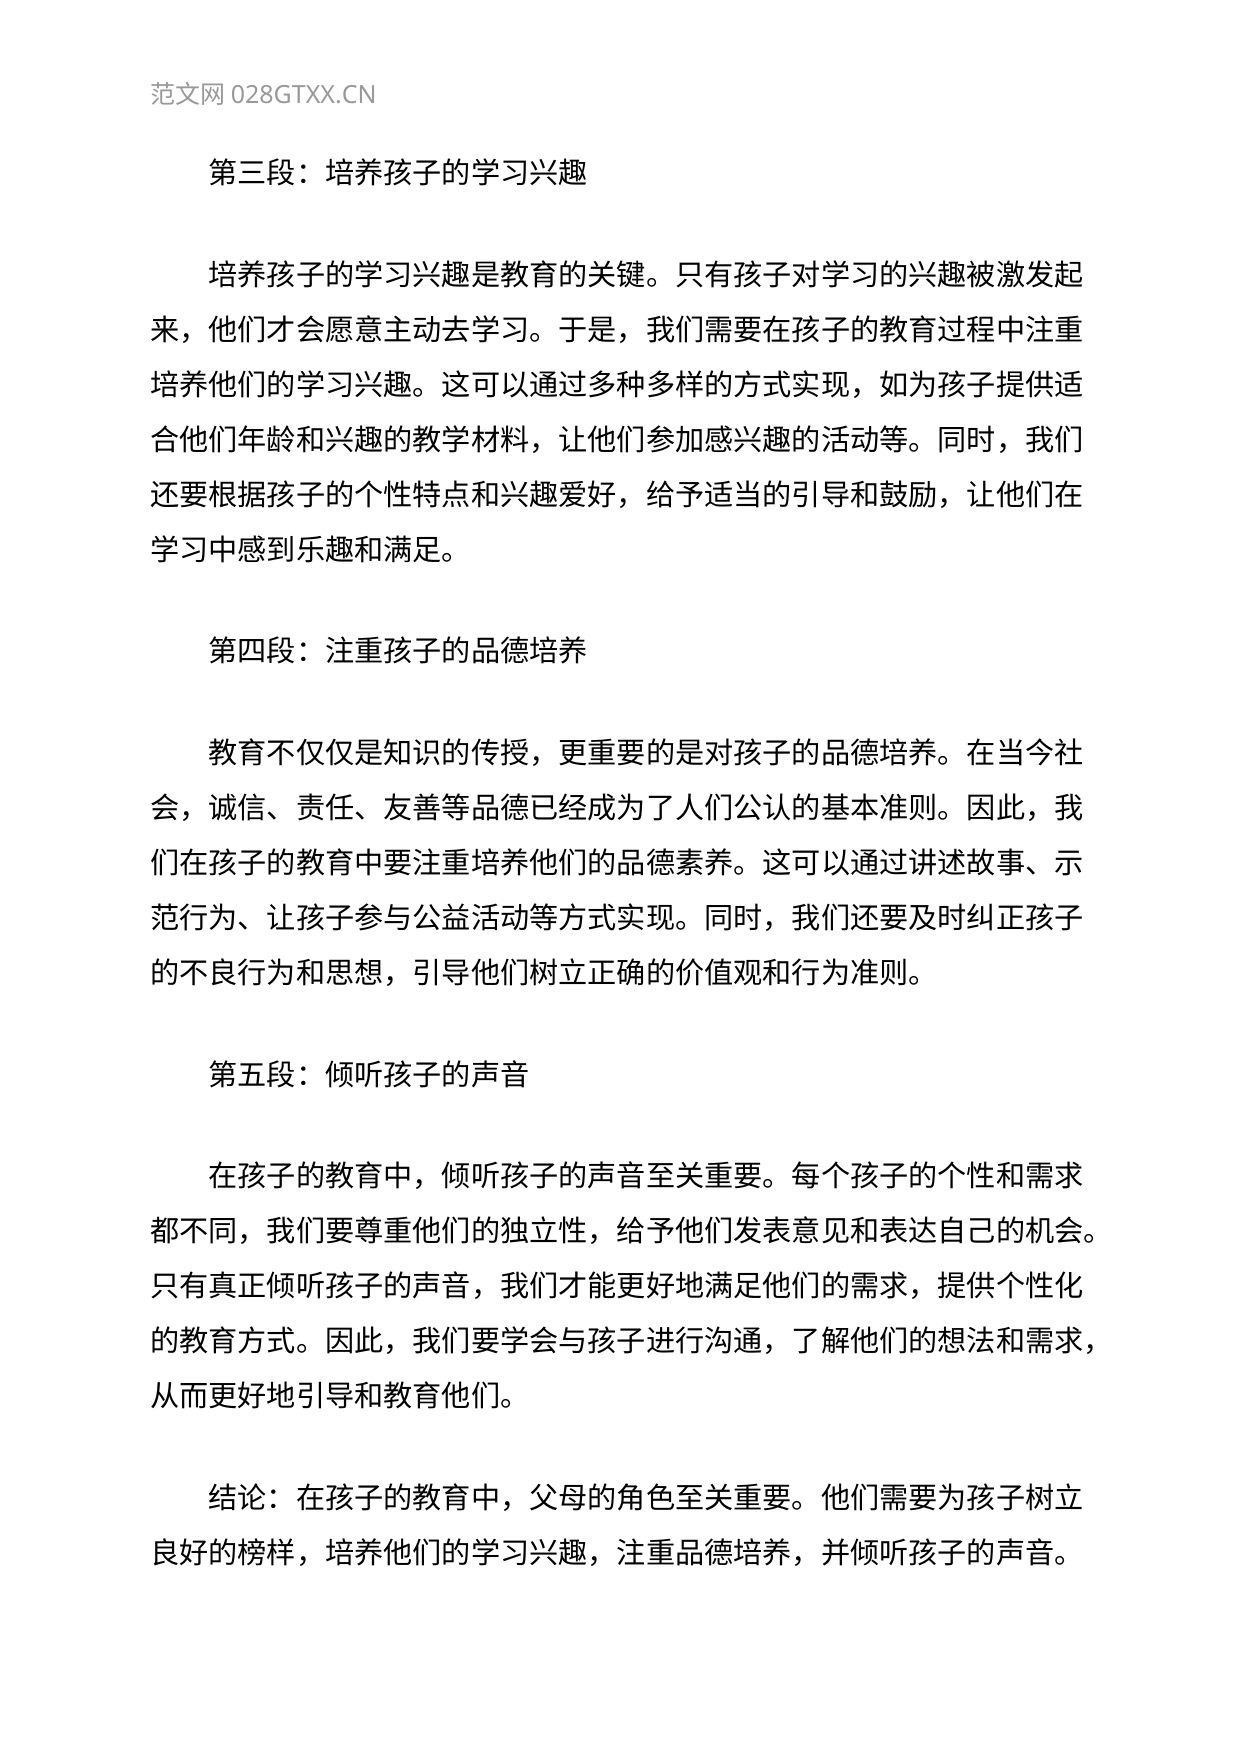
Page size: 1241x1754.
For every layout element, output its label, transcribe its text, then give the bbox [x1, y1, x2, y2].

text 教育不仅仅是知识的传授，更重要的是对孩子的品德培养。在当今社会，诚信、责任、友善等品德已经成为了人们公认的基本准则。因此，我们在孩子的教育中要注重培养他们的品德素养。这可以通过讲述故事、示范行为、让孩子参与公益活动等方式实现。同时，我们还要及时纠正孩子的不良行为和思想，引导他们树立正确的价值观和行为准则。 [150, 730, 1090, 992]
text 第三段：培养孩子的学习兴趣 [150, 150, 1090, 192]
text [150, 1474, 1090, 1571]
text 在孩子的教育中，倾听孩子的声音至关重要。每个孩子的个性和需求都不同，我们要尊重他们的独立性，给予他们发表意见和表达自己的机会。只有真正倾听孩子的声音，我们才能更好地满足他们的需求，提供个性化的教育方式。因此，我们要学会与孩子进行沟通，了解他们的想法和需求，从而更好地引导和教育他们。 [150, 1153, 1090, 1415]
text 第五段：倾听孩子的声音 [150, 1051, 1090, 1093]
text 培养孩子的学习兴趣是教育的关键。只有孩子对学习的兴趣被激发起来，他们才会愿意主动去学习。于是，我们需要在孩子的教育过程中注重培养他们的学习兴趣。这可以通过多种多样的方式实现，如为孩子提供适合他们年龄和兴趣的教学材料，让他们参加感兴趣的活动等。同时，我们还要根据孩子的个性特点和兴趣爱好，给予适当的引导和鼓励，让他们在学习中感到乐趣和满足。 [150, 252, 1090, 568]
text 第四段：注重孩子的品德培养 [150, 628, 1090, 670]
